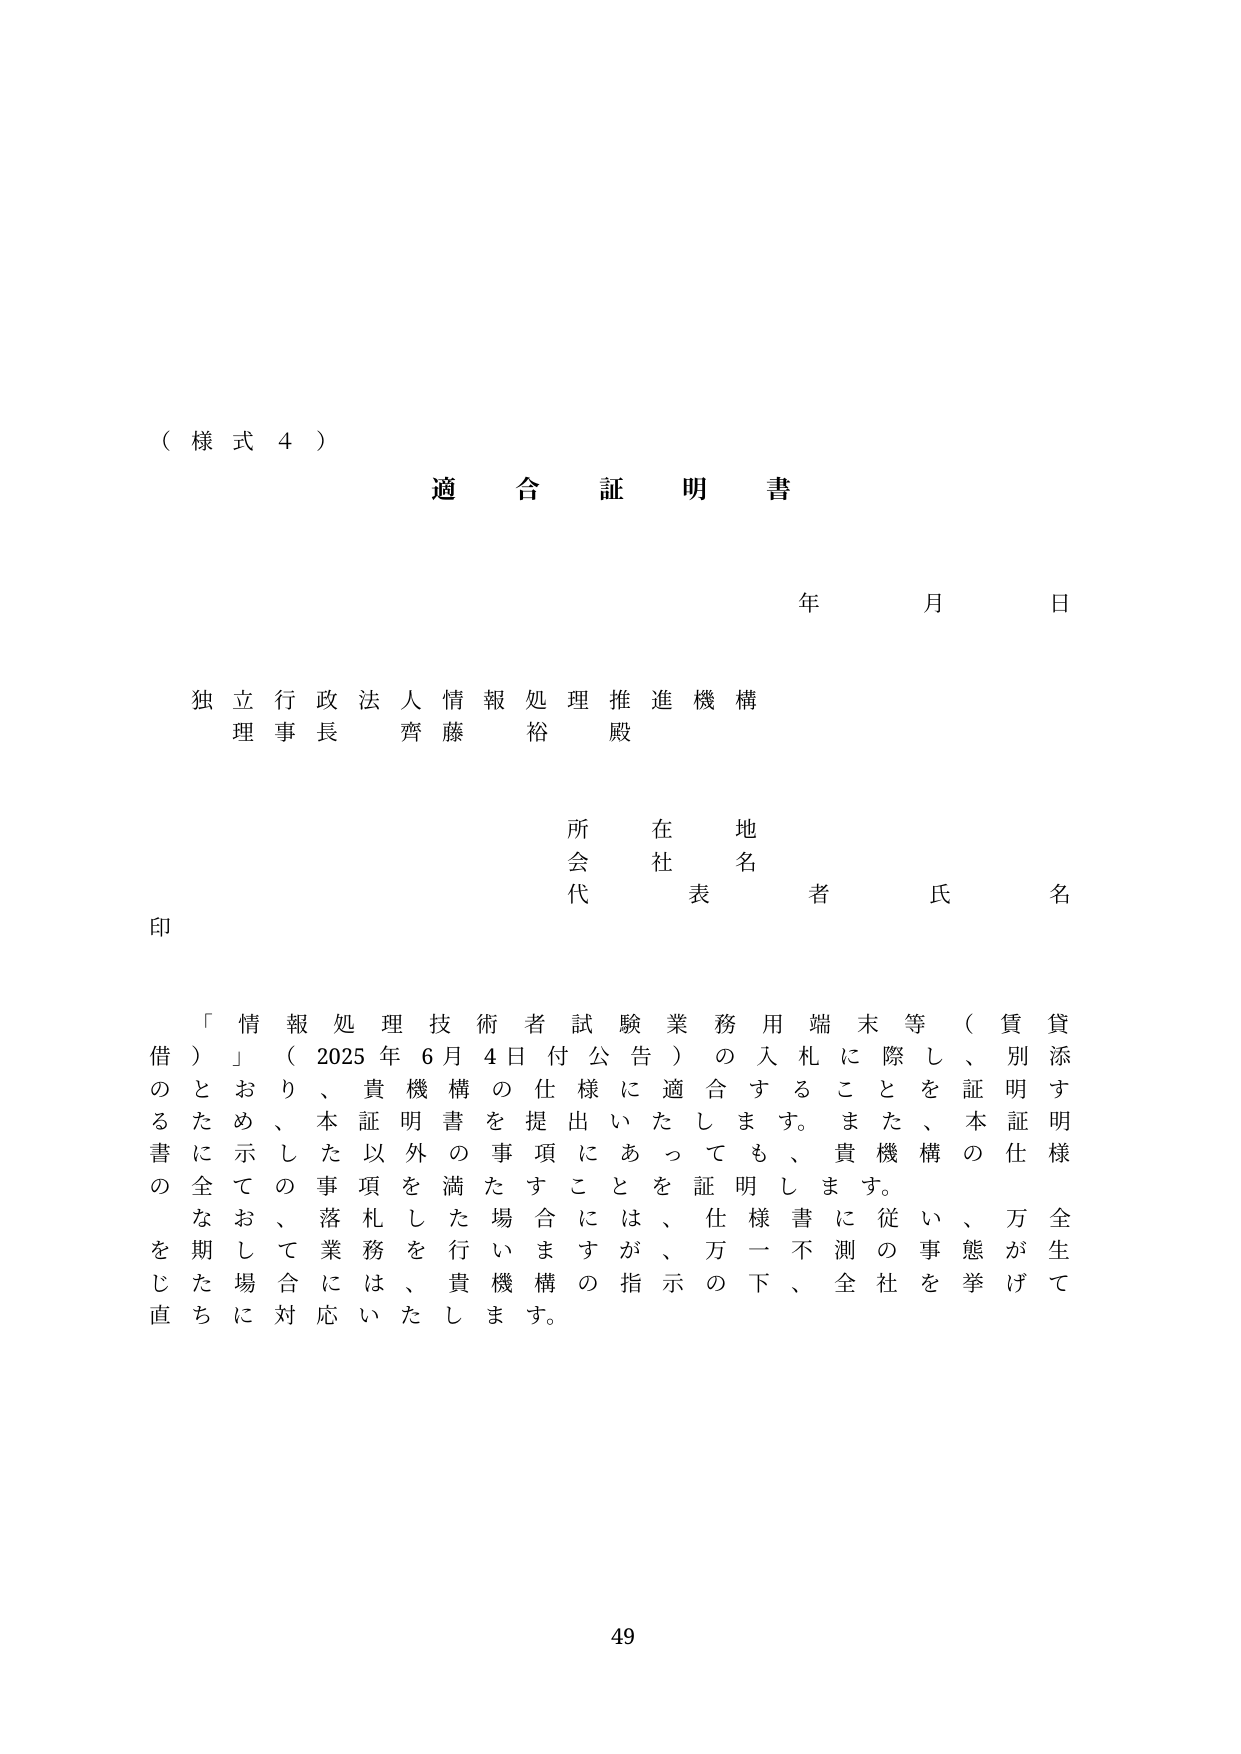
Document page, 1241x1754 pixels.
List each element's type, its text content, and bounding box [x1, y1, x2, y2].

text 会 社 名 [149, 844, 1091, 877]
text （様式４） [149, 423, 1091, 456]
text 独立行政法人情報処理推進機構 [149, 683, 1091, 715]
text 所 在 地 [149, 812, 1091, 844]
text 適 合 証 明 書 [149, 456, 1091, 521]
text なお、落札した場合には、仕様書に従い、万全を期して業務を行いますが、万一不測の事態が生じた場合には、貴機構の指示の下、全社を挙げて直ちに対応いたします。 [149, 1201, 1091, 1331]
text 代表者氏名 印 [149, 877, 1091, 942]
text 年 月 日 [149, 585, 1091, 618]
text 「情報処理技術者試験業務用端末等（賃貸借）」（2025年6月4日付公告）の入札に際し、別添のとおり、貴機構の仕様に適合することを証明するため、本証明書を提出いたします。また、本証明書に示した以外の事項にあっても、貴機構の仕様の全ての事項を満たすことを証明します。 [149, 1007, 1091, 1201]
text 理事長 齊藤 裕 殿 [149, 715, 1091, 747]
